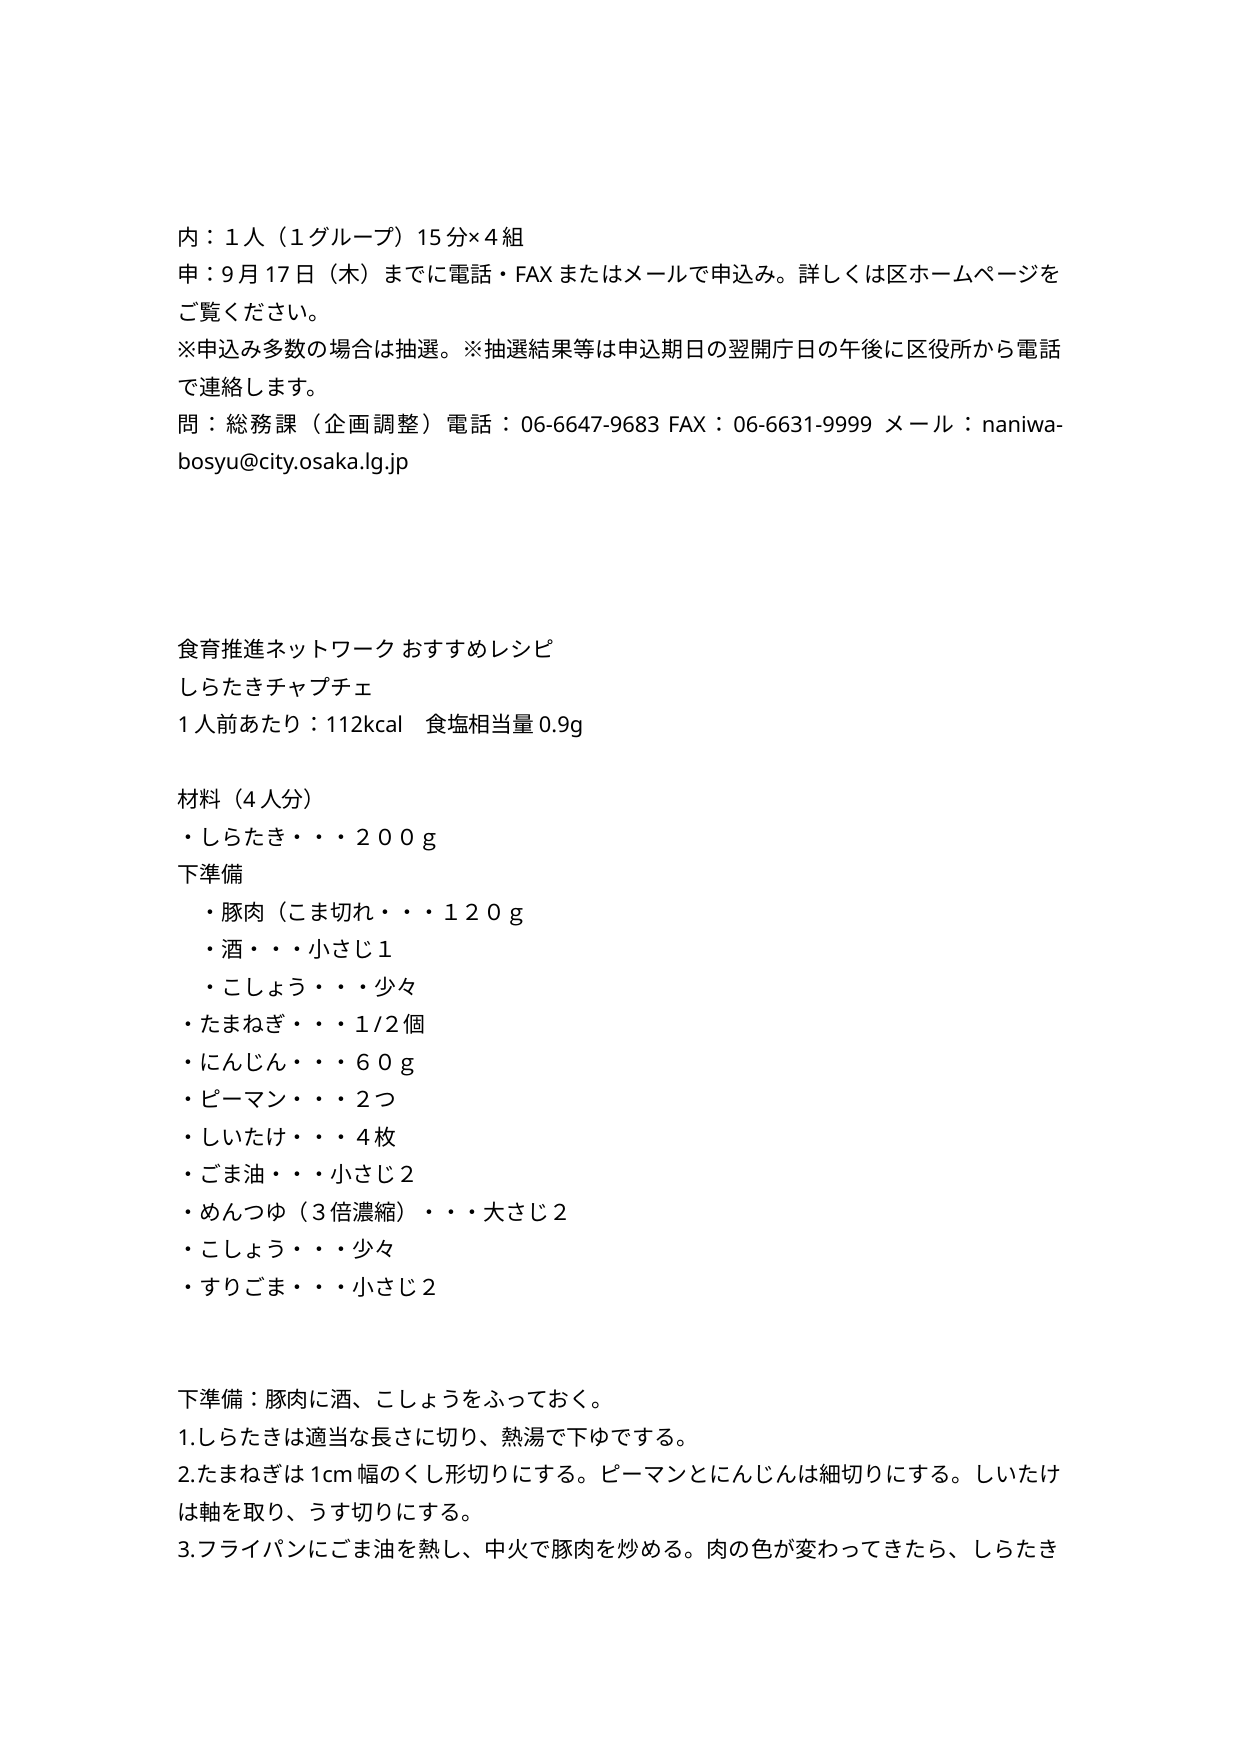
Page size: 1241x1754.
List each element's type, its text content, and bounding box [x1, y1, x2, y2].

text ・ピーマン・・・２つ ・しいたけ・・・４枚 ・ごま油・・・小さじ２ ・めんつゆ（３倍濃縮）・・・大さじ２ ・こしょう・・・少々 ・すりごま・・・小さじ２ [177, 1079, 1063, 1304]
text 下準備：豚肉に酒、こしょうをふっておく。 [177, 1379, 1063, 1417]
text 材料（4人分） [177, 779, 1063, 817]
text しらたきチャプチェ [177, 667, 1063, 704]
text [177, 1417, 1063, 1567]
text ・しらたき・・・２００ｇ 下準備 [177, 817, 1063, 892]
text 食育推進ネットワーク おすすめレシピ [177, 629, 1063, 667]
text ・豚肉（こま切れ・・・１２０ｇ ・酒・・・小さじ１ ・こしょう・・・少々 ・たまねぎ・・・１/２個 ・にんじん・・・６０ｇ [177, 892, 1063, 1079]
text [177, 217, 1063, 479]
text 1人前あたり：112kcal 食塩相当量0.9g [177, 704, 1063, 742]
